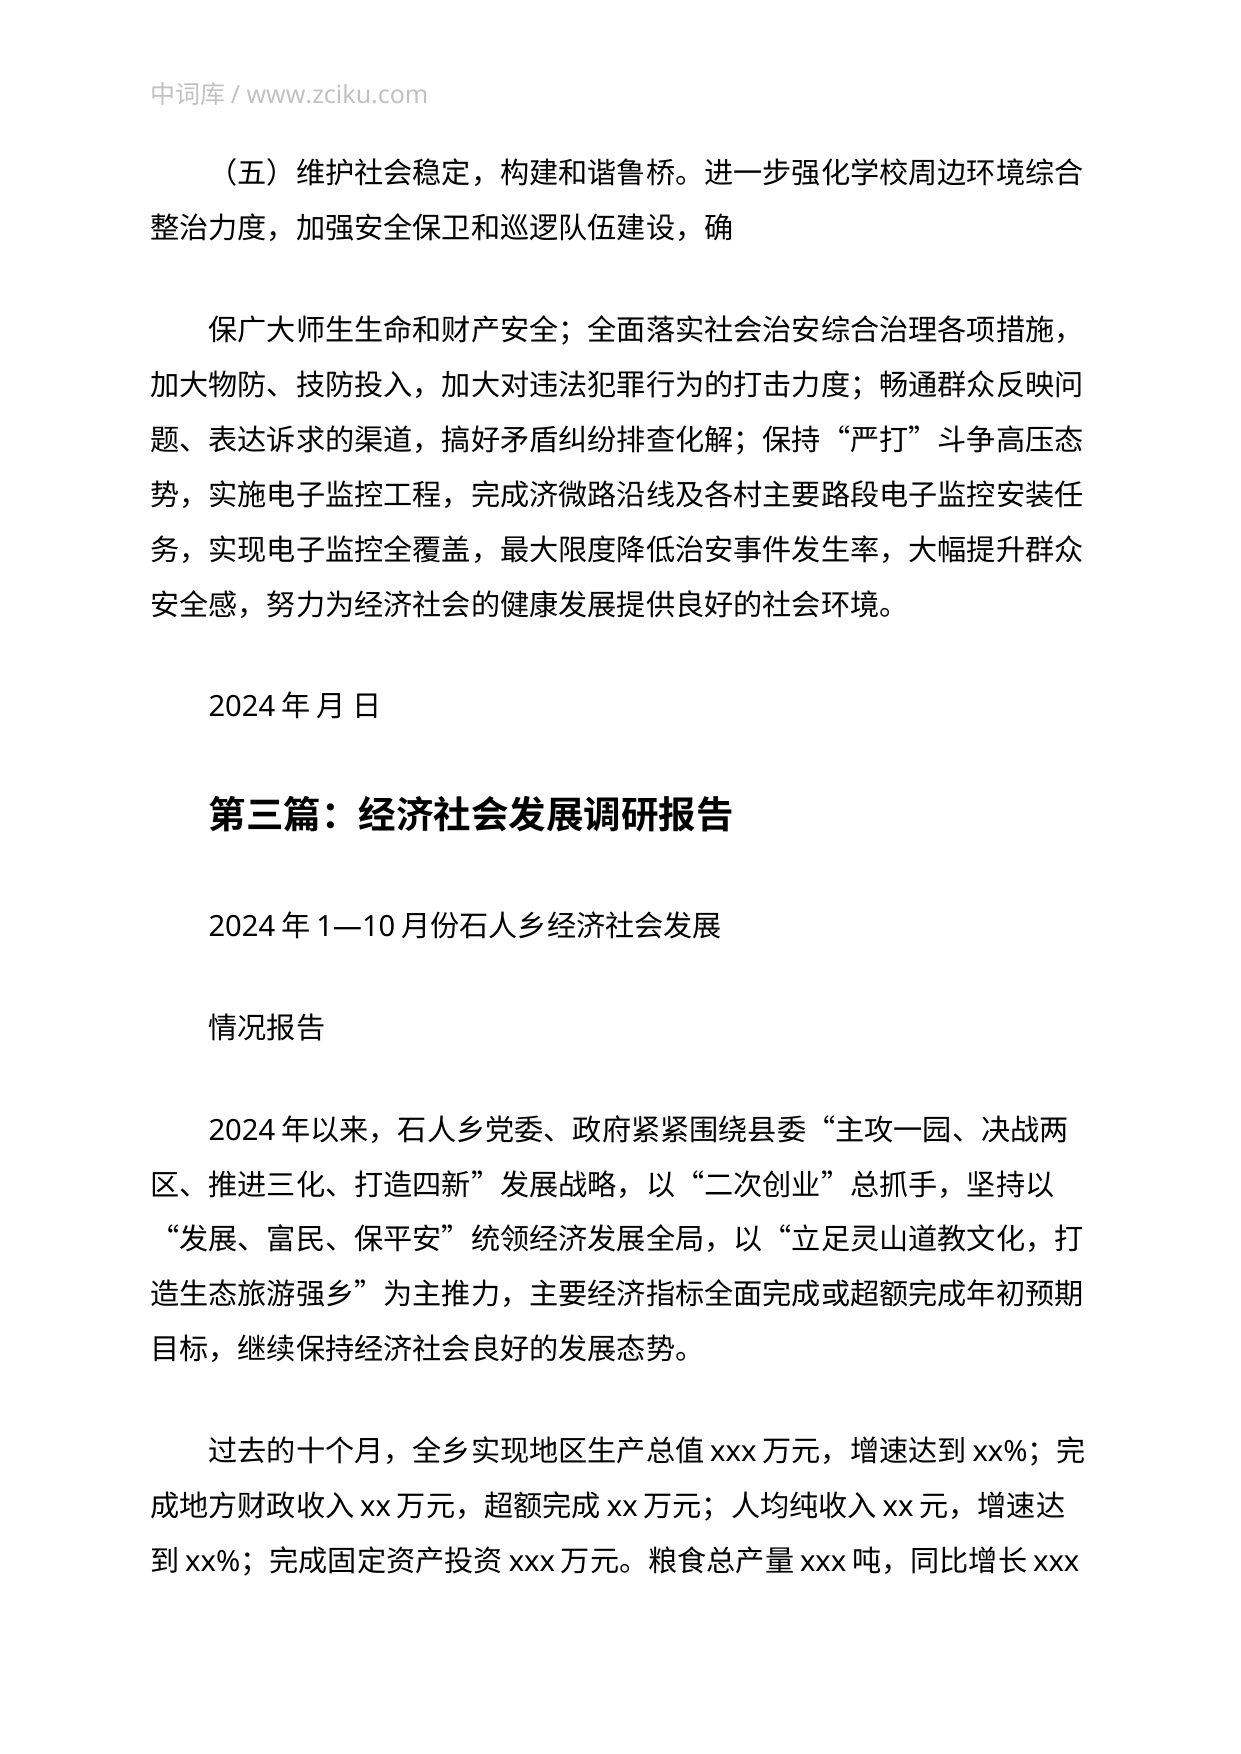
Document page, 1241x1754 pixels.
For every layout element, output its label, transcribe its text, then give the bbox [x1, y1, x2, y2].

text 2024年 月 日 [150, 683, 1090, 725]
text （五）维护社会稳定，构建和谐鲁桥。进一步强化学校周边环境综合整治力度，加强安全保卫和巡逻队伍建设，确 [150, 150, 1090, 247]
text 2024年以来，石人乡党委、政府紧紧围绕县委“主攻一园、决战两区、推进三化、打造四新”发展战略，以“二次创业”总抓手，坚持以“发展、富民、保平安”统领经济发展全局，以“立足灵山道教文化，打造生态旅游强乡”为主推力，主要经济指标全面完成或超额完成年初预期目标，继续保持经济社会良好的发展态势。 [150, 1106, 1090, 1368]
text 保广大师生生命和财产安全；全面落实社会治安综合治理各项措施，加大物防、技防投入，加大对违法犯罪行为的打击力度；畅通群众反映问题、表达诉求的渠道，搞好矛盾纠纷排查化解；保持“严打”斗争高压态势，实施电子监控工程，完成济微路沿线及各村主要路段电子监控安装任务，实现电子监控全覆盖，最大限度降低治安事件发生率，大幅提升群众安全感，努力为经济社会的健康发展提供良好的社会环境。 [150, 307, 1090, 623]
text 第三篇：经济社会发展调研报告 [150, 785, 1090, 839]
text 情况报告 [150, 1004, 1090, 1047]
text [150, 1427, 1090, 1580]
text 2024年1—10月份石人乡经济社会发展 [150, 902, 1090, 945]
